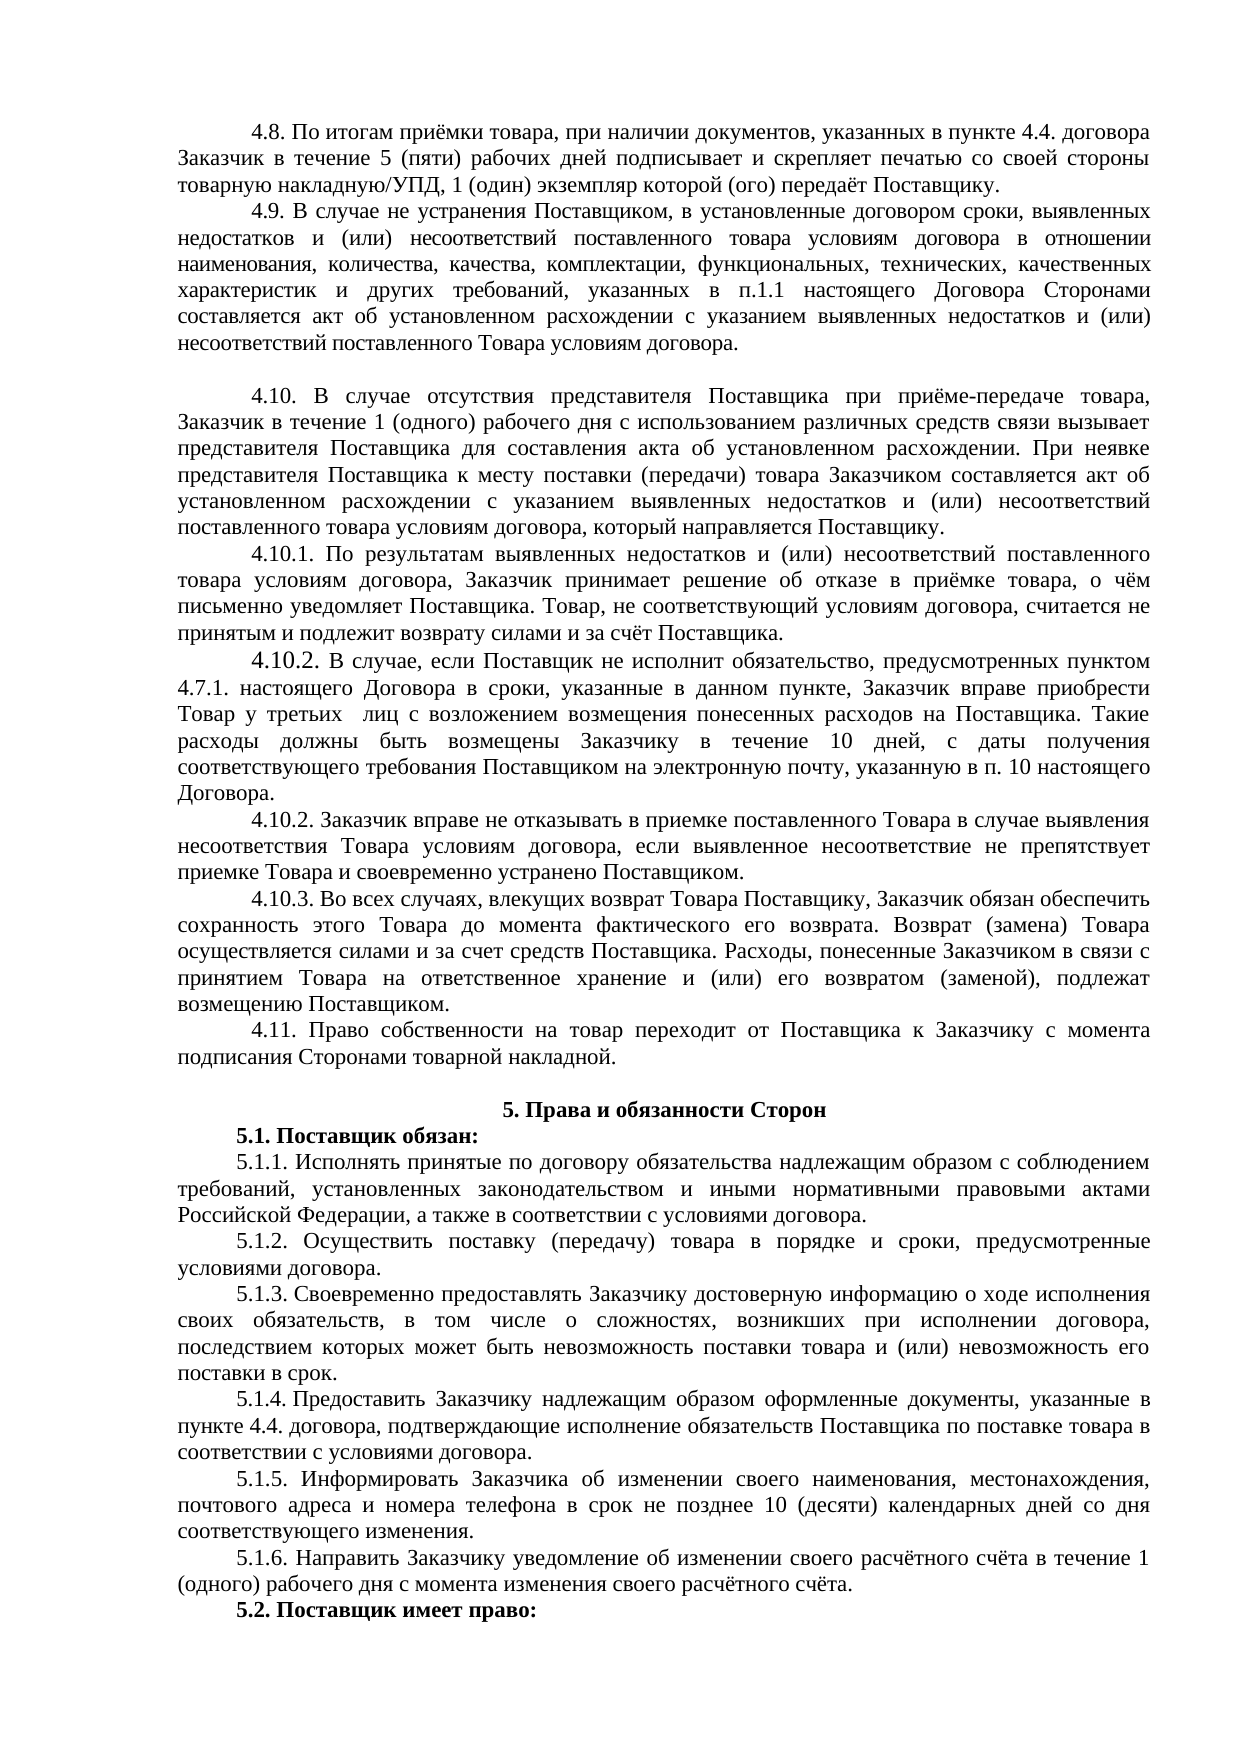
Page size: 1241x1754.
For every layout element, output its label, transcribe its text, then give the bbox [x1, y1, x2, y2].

text 5.1.6. Направить Заказчику уведомление об изменении своего расчётного счёта в течение 1 (одного) рабочего дня с момента изменения своего расчётного счёта. [177, 1544, 1152, 1596]
text 5.1.4. Предоставить Заказчику надлежащим образом оформленные документы, указанные в пункте 4.4. договора, подтверждающие исполнение обязательств Поставщика по поставке товара в соответствии с условиями договора. [177, 1386, 1152, 1464]
text 4.11. Право собственности на товар переходит от Поставщика к Заказчику с момента подписания Сторонами товарной накладной. [177, 1017, 1152, 1069]
text 5. Права и обязанности Сторон [177, 1096, 1152, 1122]
text 4.8. По итогам приёмки товара, при наличии документов, указанных в пункте 4.4. договора Заказчик в течение 5 (пяти) рабочих дней подписывает и скрепляет печатью со своей стороны товарную накладную/УПД, 1 (один) экземпляр которой (ого) передаёт Поставщику. [177, 118, 1152, 197]
text 5.1.2. Осуществить поставку (передачу) товара в порядке и сроки, предусмотренные условиями договора. [177, 1227, 1152, 1280]
text 5.2. Поставщик имеет право: [177, 1596, 1152, 1623]
text 5.1.3. Своевременно предоставлять Заказчику достоверную информацию о ходе исполнения своих обязательств, в том числе о сложностях, возникших при исполнении договора, последствием которых может быть невозможность поставки товара и (или) невозможность его поставки в срок. [177, 1280, 1152, 1386]
text 4.10.2. Заказчик вправе не отказывать в приемке поставленного Товара в случае выявления несоответствия Товара условиям договора, если выявленное несоответствие не препятствует приемке Товара и своевременно устранено Поставщиком. [177, 806, 1152, 885]
text 4.10. В случае отсутствия представителя Поставщика при приёме-передаче товара, Заказчик в течение 1 (одного) рабочего дня с использованием различных средств связи вызывает представителя Поставщика для составления акта об установленном расхождении. При неявке представителя Поставщика к месту поставки (передачи) товара Заказчиком составляется акт об установленном расхождении с указанием выявленных недостатков и (или) несоответствий поставленного товара условиям договора, который направляется Поставщику. [177, 382, 1152, 540]
text 5.1.5. Информировать Заказчика об изменении своего наименования, местонахождения, почтового адреса и номера телефона в срок не позднее 10 (десяти) календарных дней со дня соответствующего изменения. [177, 1464, 1152, 1544]
text 4.10.1. По результатам выявленных недостатков и (или) несоответствий поставленного товара условиям договора, Заказчик принимает решение об отказе в приёмке товара, о чём письменно уведомляет Поставщика. Товар, не соответствующий условиям договора, считается не принятым и подлежит возврату силами и за счёт Поставщика. [177, 540, 1152, 645]
text 4.10.3. Во всех случаях, влекущих возврат Товара Поставщику, Заказчик обязан обеспечить сохранность этого Товара до момента фактического его возврата. Возврат (замена) Товара осуществляется силами и за счет средств Поставщика. Расходы, понесенные Заказчиком в связи с принятием Товара на ответственное хранение и (или) его возвратом (заменой), подлежат возмещению Поставщиком. [177, 885, 1152, 1017]
text 5.1.1. Исполнять принятые по договору обязательства надлежащим образом с соблюдением требований, установленных законодательством и иными нормативными правовыми актами Российской Федерации, а также в соответствии с условиями договора. [177, 1148, 1152, 1227]
text 5.1. Поставщик обязан: [177, 1122, 1152, 1148]
text 4.10.2. В случае, если Поставщик не исполнит обязательство, предусмотренных пунктом 4.7.1. настоящего Договора в сроки, указанные в данном пункте, Заказчик вправе приобрести Товар у третьих лиц с возложением возмещения понесенных расходов на Поставщика. Такие расходы должны быть возмещены Заказчику в течение 10 дней, с даты получения соответствующего требования Поставщиком на электронную почту, указанную в п. 10 настоящего Договора. [177, 645, 1152, 806]
text 4.9. В случае не устранения Поставщиком, в установленные договором сроки, выявленных недостатков и (или) несоответствий поставленного товара условиям договора в отношении наименования, количества, качества, комплектации, функциональных, технических, качественных характеристик и других требований, указанных в п.1.1 настоящего Договора Сторонами составляется акт об установленном расхождении с указанием выявленных недостатков и (или) несоответствий поставленного Товара условиям договора. [177, 197, 1152, 355]
